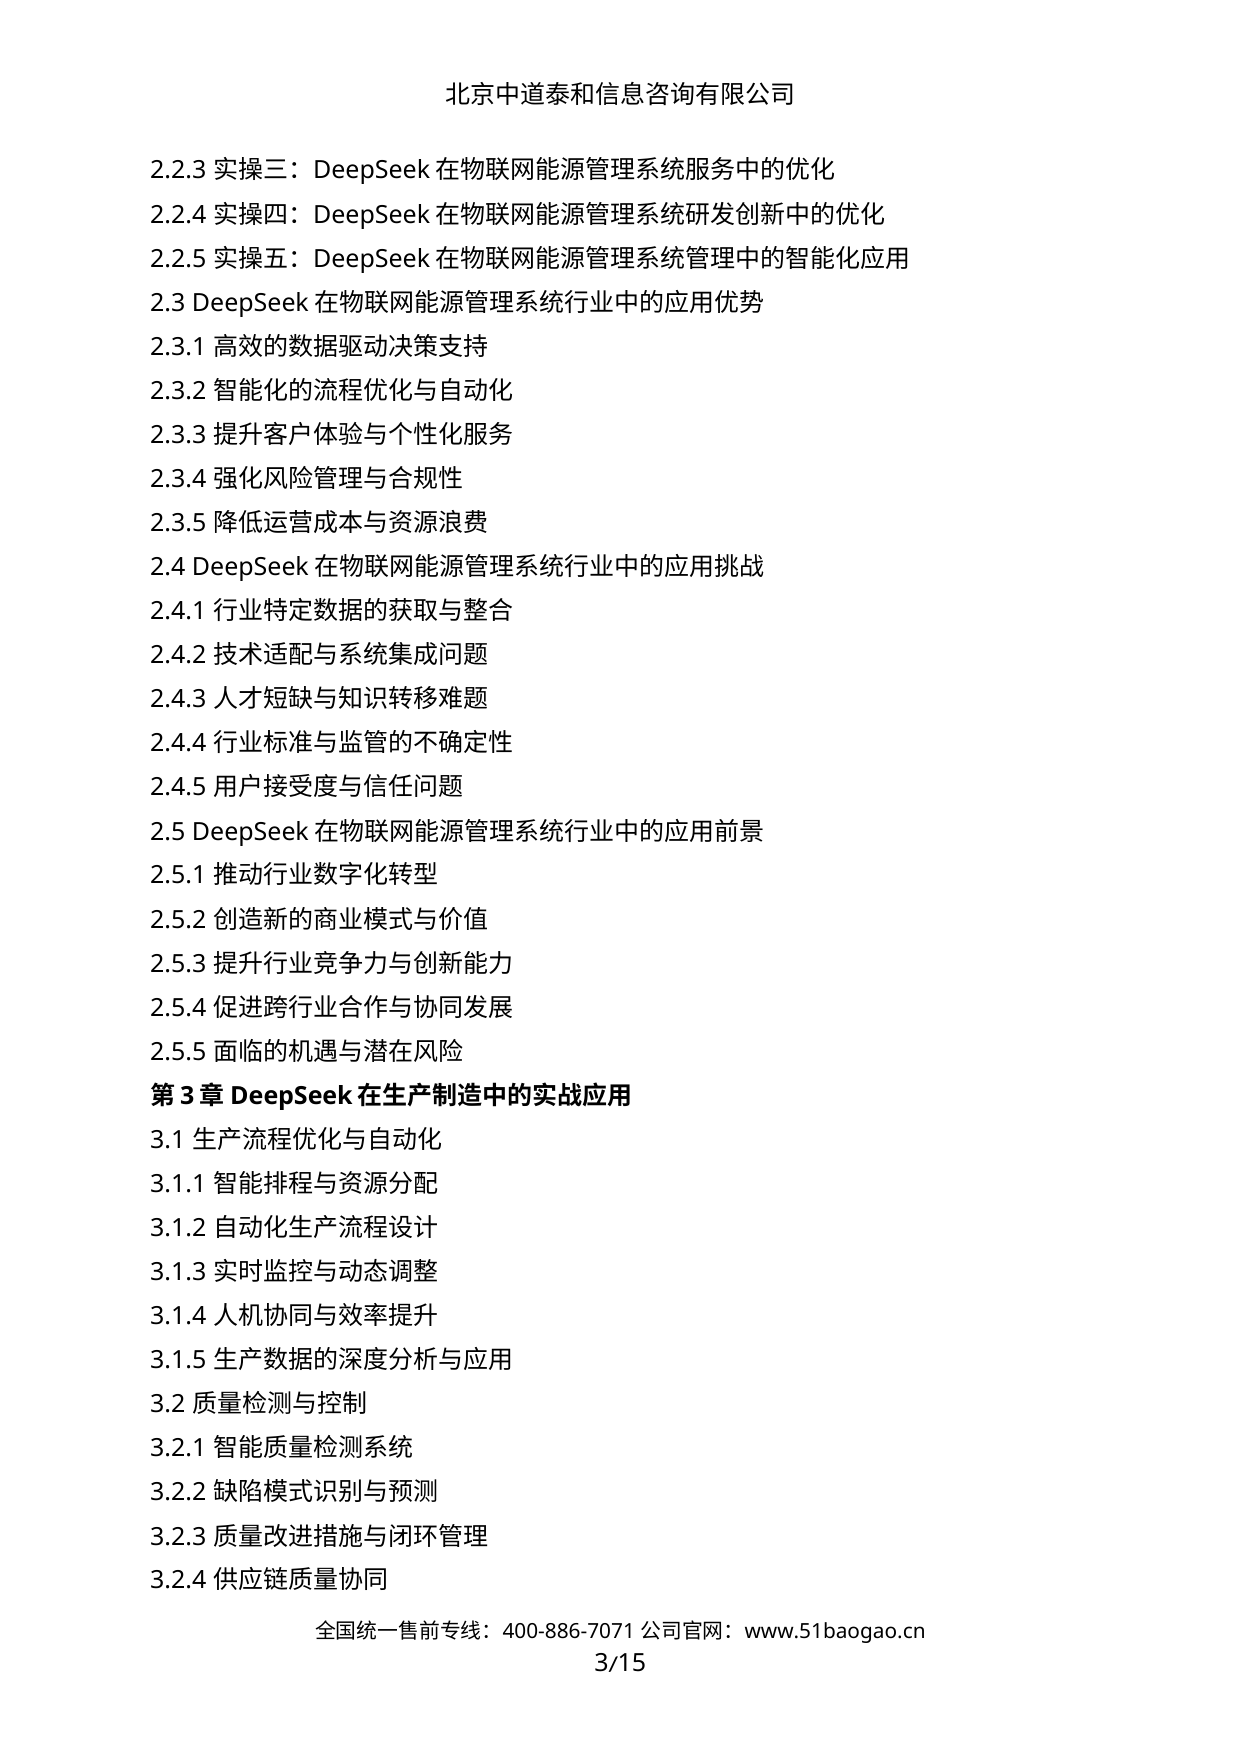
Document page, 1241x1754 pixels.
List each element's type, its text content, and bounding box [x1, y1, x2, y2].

text 2.3.4 强化风险管理与合规性 [150, 458, 1090, 495]
text 2.5.4 促进跨行业合作与协同发展 [150, 987, 1090, 1023]
text 3.2.3 质量改进措施与闭环管理 [150, 1516, 1090, 1552]
text 2.4.3 人才短缺与知识转移难题 [150, 679, 1090, 715]
text 3.1.3 实时监控与动态调整 [150, 1252, 1090, 1288]
text 3.1.1 智能排程与资源分配 [150, 1163, 1090, 1200]
text 2.2.3 实操三：DeepSeek在物联网能源管理系统服务中的优化 [150, 150, 1090, 186]
text 3.1.4 人机协同与效率提升 [150, 1296, 1090, 1332]
text 2.5 DeepSeek在物联网能源管理系统行业中的应用前景 [150, 811, 1090, 847]
text 2.5.2 创造新的商业模式与价值 [150, 899, 1090, 935]
text 3.2.4 供应链质量协同 [150, 1560, 1090, 1596]
text 2.5.1 推动行业数字化转型 [150, 855, 1090, 891]
text 2.3 DeepSeek在物联网能源管理系统行业中的应用优势 [150, 282, 1090, 318]
text 2.3.3 提升客户体验与个性化服务 [150, 414, 1090, 451]
text 2.4 DeepSeek在物联网能源管理系统行业中的应用挑战 [150, 547, 1090, 583]
text 3.1.5 生产数据的深度分析与应用 [150, 1340, 1090, 1376]
text 2.2.5 实操五：DeepSeek在物联网能源管理系统管理中的智能化应用 [150, 238, 1090, 274]
text 3.2 质量检测与控制 [150, 1384, 1090, 1420]
text 2.4.2 技术适配与系统集成问题 [150, 635, 1090, 671]
text 2.4.5 用户接受度与信任问题 [150, 767, 1090, 803]
text 2.3.5 降低运营成本与资源浪费 [150, 502, 1090, 539]
text 2.5.3 提升行业竞争力与创新能力 [150, 943, 1090, 979]
text 3.2.2 缺陷模式识别与预测 [150, 1472, 1090, 1508]
text 2.5.5 面临的机遇与潜在风险 [150, 1031, 1090, 1067]
text 3.1 生产流程优化与自动化 [150, 1119, 1090, 1156]
text 3.2.1 智能质量检测系统 [150, 1428, 1090, 1464]
text 第3章 DeepSeek在生产制造中的实战应用 [150, 1075, 1090, 1112]
text 2.3.1 高效的数据驱动决策支持 [150, 326, 1090, 362]
text 2.4.4 行业标准与监管的不确定性 [150, 723, 1090, 759]
text 2.4.1 行业特定数据的获取与整合 [150, 591, 1090, 627]
text 3.1.2 自动化生产流程设计 [150, 1207, 1090, 1244]
text 2.2.4 实操四：DeepSeek在物联网能源管理系统研发创新中的优化 [150, 194, 1090, 230]
text 2.3.2 智能化的流程优化与自动化 [150, 370, 1090, 407]
